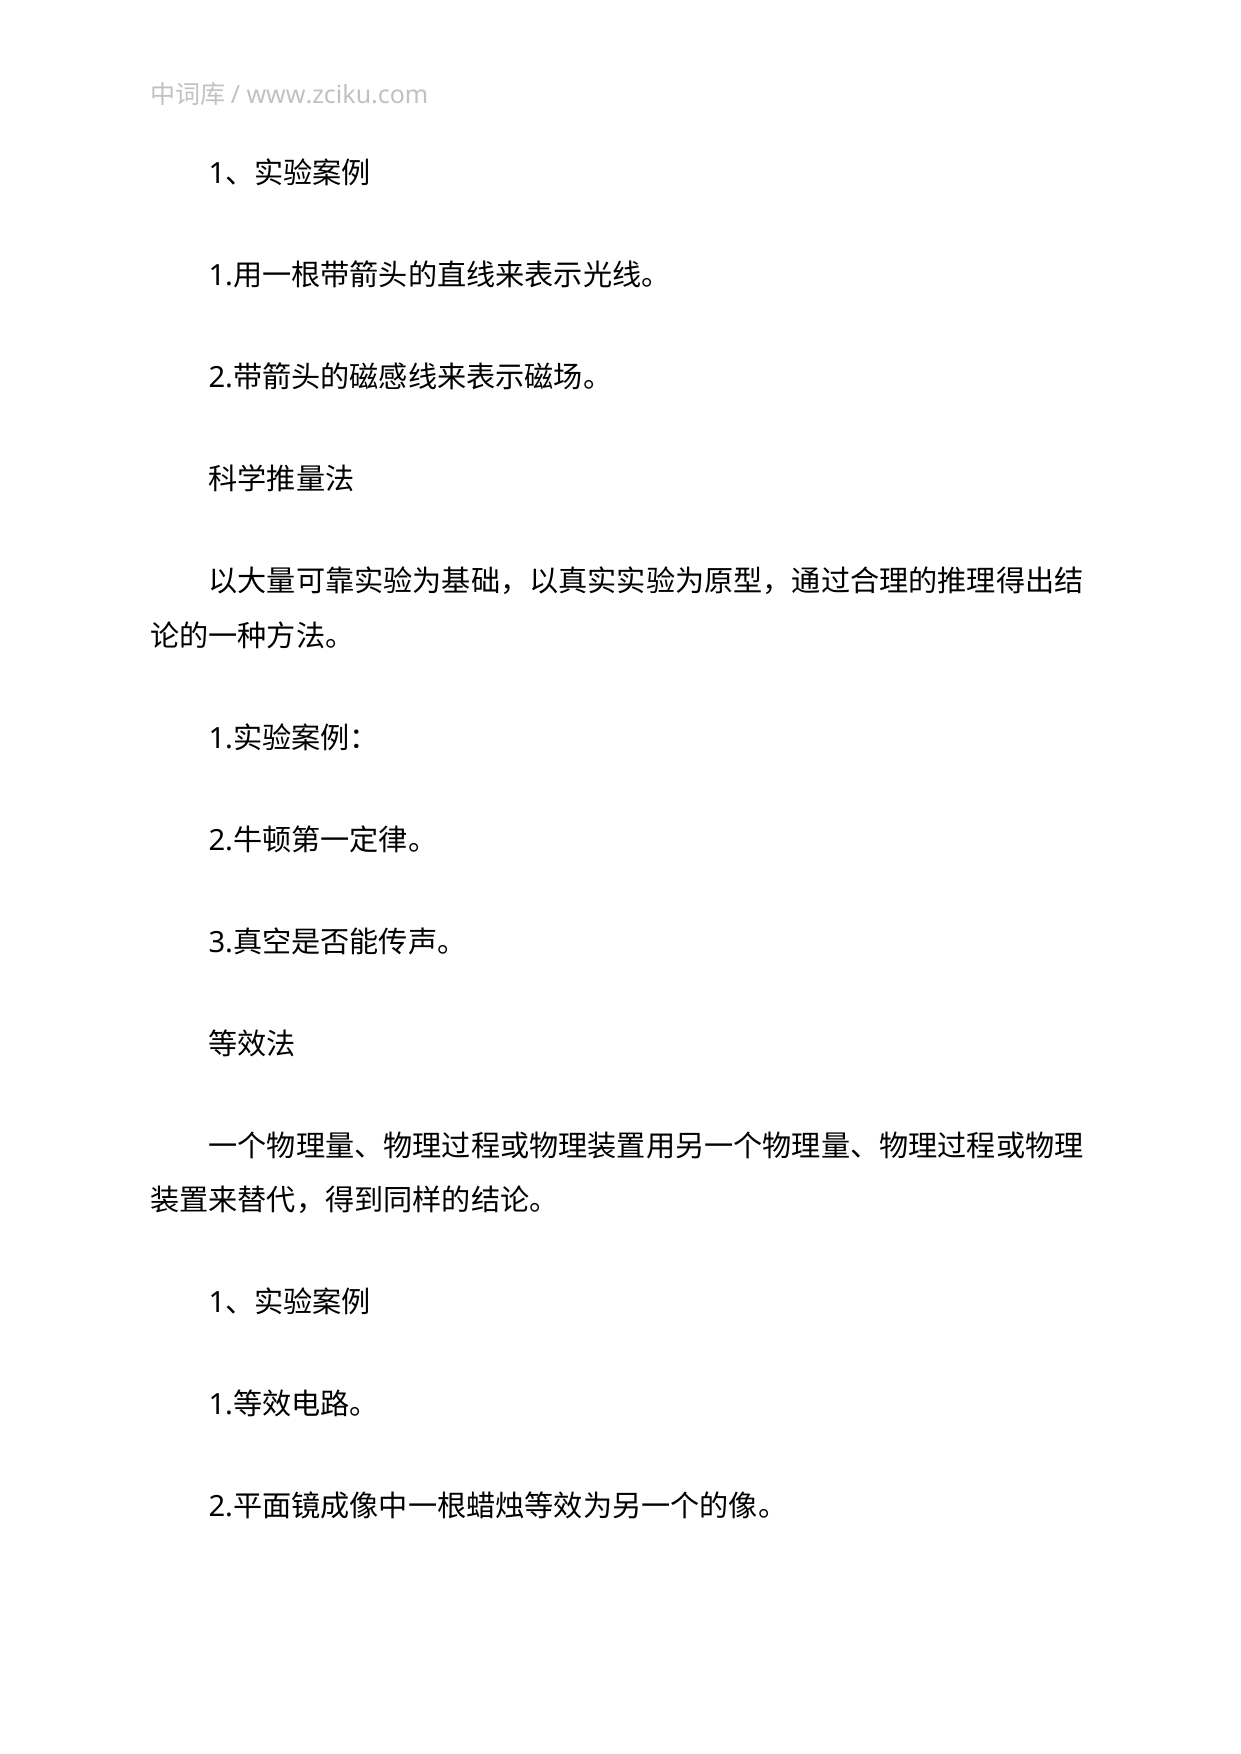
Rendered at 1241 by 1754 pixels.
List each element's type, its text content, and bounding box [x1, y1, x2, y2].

text 1、实验案例 [150, 1279, 1090, 1321]
text 1.用一根带箭头的直线来表示光线。 [150, 252, 1090, 294]
text 以大量可靠实验为基础，以真实实验为原型，通过合理的推理得出结论的一种方法。 [150, 558, 1090, 655]
text 等效法 [150, 1020, 1090, 1063]
text 1、实验案例 [150, 150, 1090, 192]
text 3.真空是否能传声。 [150, 918, 1090, 961]
text 2.牛顿第一定律。 [150, 816, 1090, 859]
text 2.平面镜成像中一根蜡烛等效为另一个的像。 [150, 1483, 1090, 1525]
text 科学推量法 [150, 456, 1090, 498]
text 一个物理量、物理过程或物理装置用另一个物理量、物理过程或物理装置来替代，得到同样的结论。 [150, 1122, 1090, 1219]
text 1.实验案例： [150, 714, 1090, 757]
text 1.等效电路。 [150, 1381, 1090, 1423]
text 2.带箭头的磁感线来表示磁场。 [150, 354, 1090, 396]
